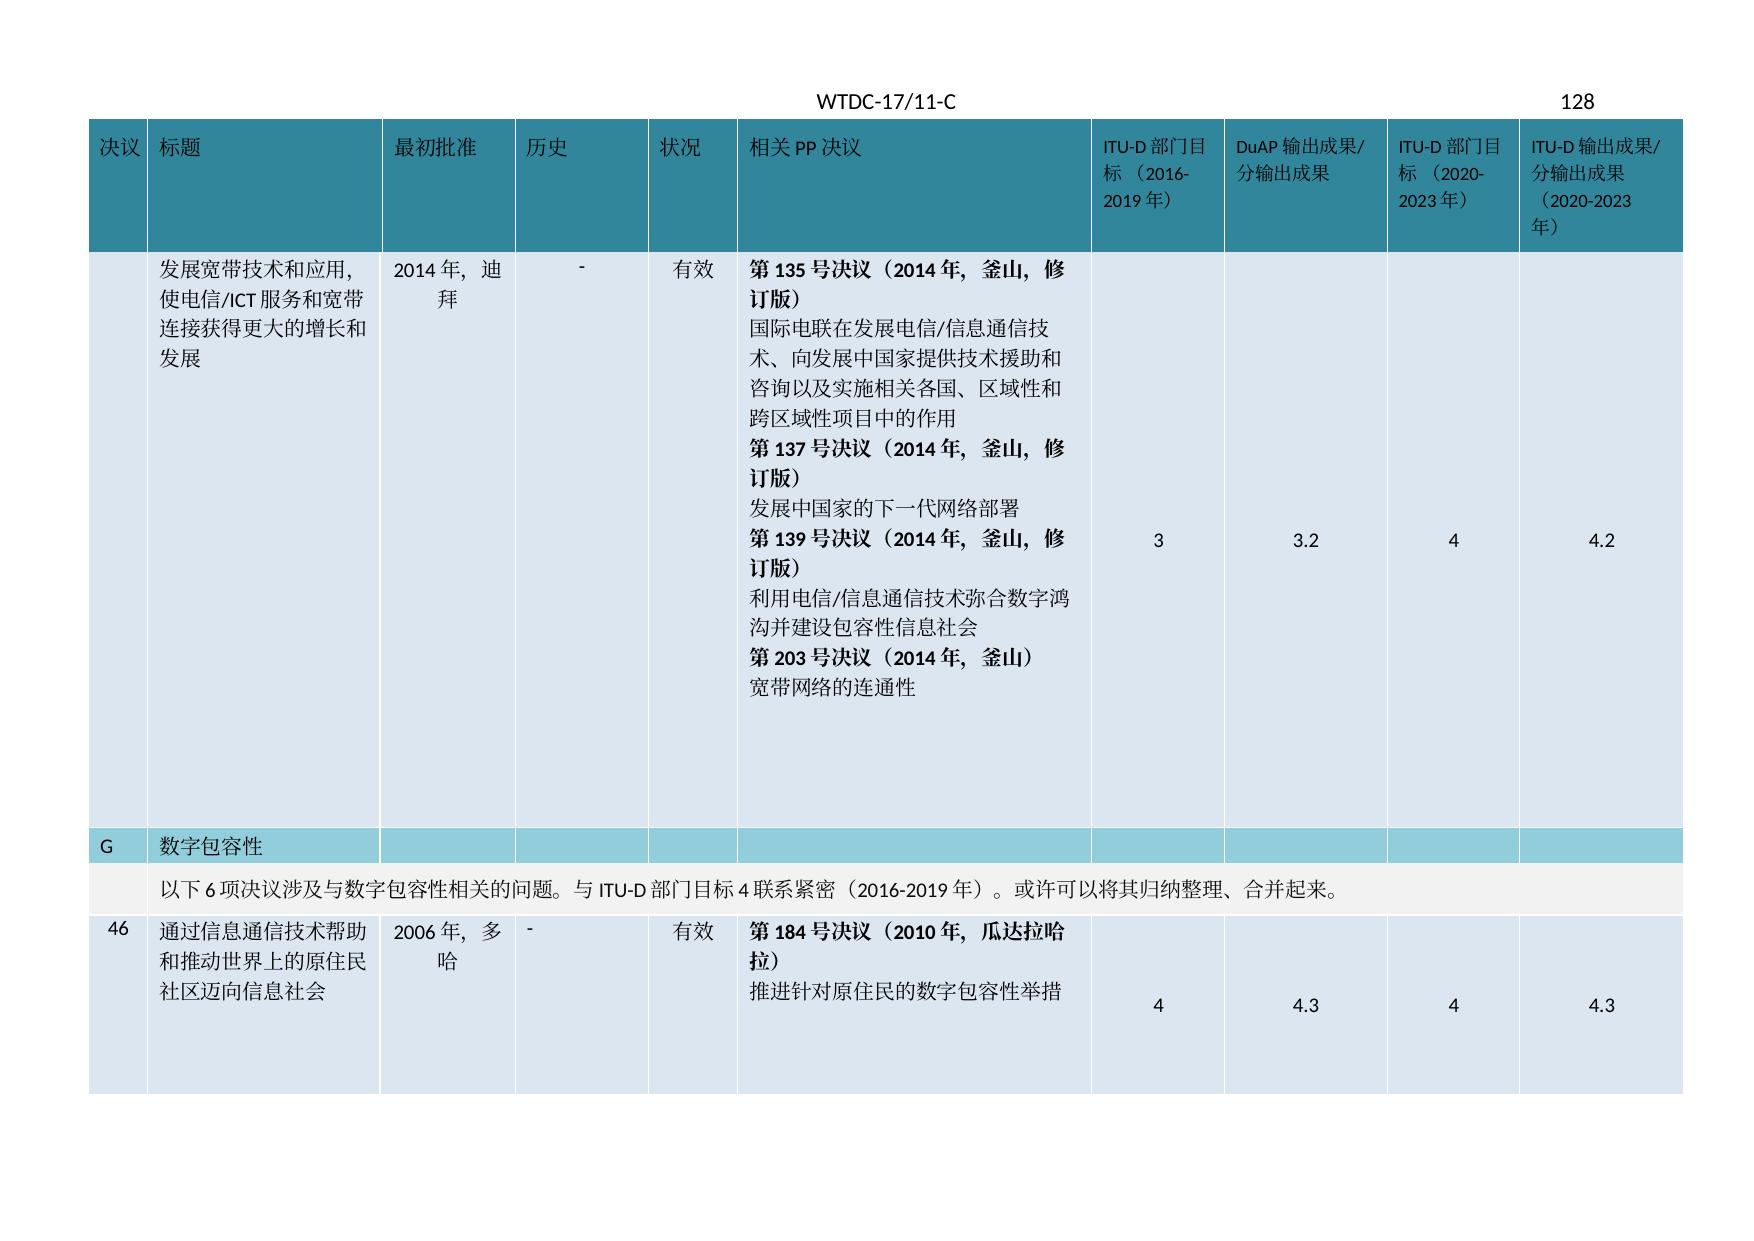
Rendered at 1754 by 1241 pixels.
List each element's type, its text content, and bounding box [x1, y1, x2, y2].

table_header 最初批准 [383, 119, 515, 252]
table_header ITU-D 部门目标 （2016-2019年） [1092, 119, 1224, 252]
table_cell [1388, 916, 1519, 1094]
table_header DuAP 输出成果/ 分输出成果 [1225, 119, 1387, 252]
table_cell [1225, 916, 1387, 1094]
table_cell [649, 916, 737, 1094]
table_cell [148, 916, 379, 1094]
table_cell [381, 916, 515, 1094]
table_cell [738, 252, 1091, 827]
table_header 历史 [516, 119, 648, 252]
table_header 状况 [649, 119, 737, 252]
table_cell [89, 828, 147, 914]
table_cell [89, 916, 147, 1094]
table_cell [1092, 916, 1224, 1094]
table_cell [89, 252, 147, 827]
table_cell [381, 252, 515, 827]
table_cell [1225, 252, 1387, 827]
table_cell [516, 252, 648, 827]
table_header 相关PP决议 [738, 119, 1091, 252]
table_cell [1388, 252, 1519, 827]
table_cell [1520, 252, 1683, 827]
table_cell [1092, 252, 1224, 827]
table_header 标题 [148, 119, 382, 252]
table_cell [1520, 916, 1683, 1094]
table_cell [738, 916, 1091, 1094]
table_header 决议 [89, 119, 147, 252]
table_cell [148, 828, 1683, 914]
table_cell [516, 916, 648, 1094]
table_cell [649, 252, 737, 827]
table_header ITU-D 部门目标 （2020-2023年） [1388, 119, 1519, 252]
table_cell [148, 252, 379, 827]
table_header ITU-D输出成果/ 分输出成果（2020-2023年） [1520, 119, 1683, 252]
